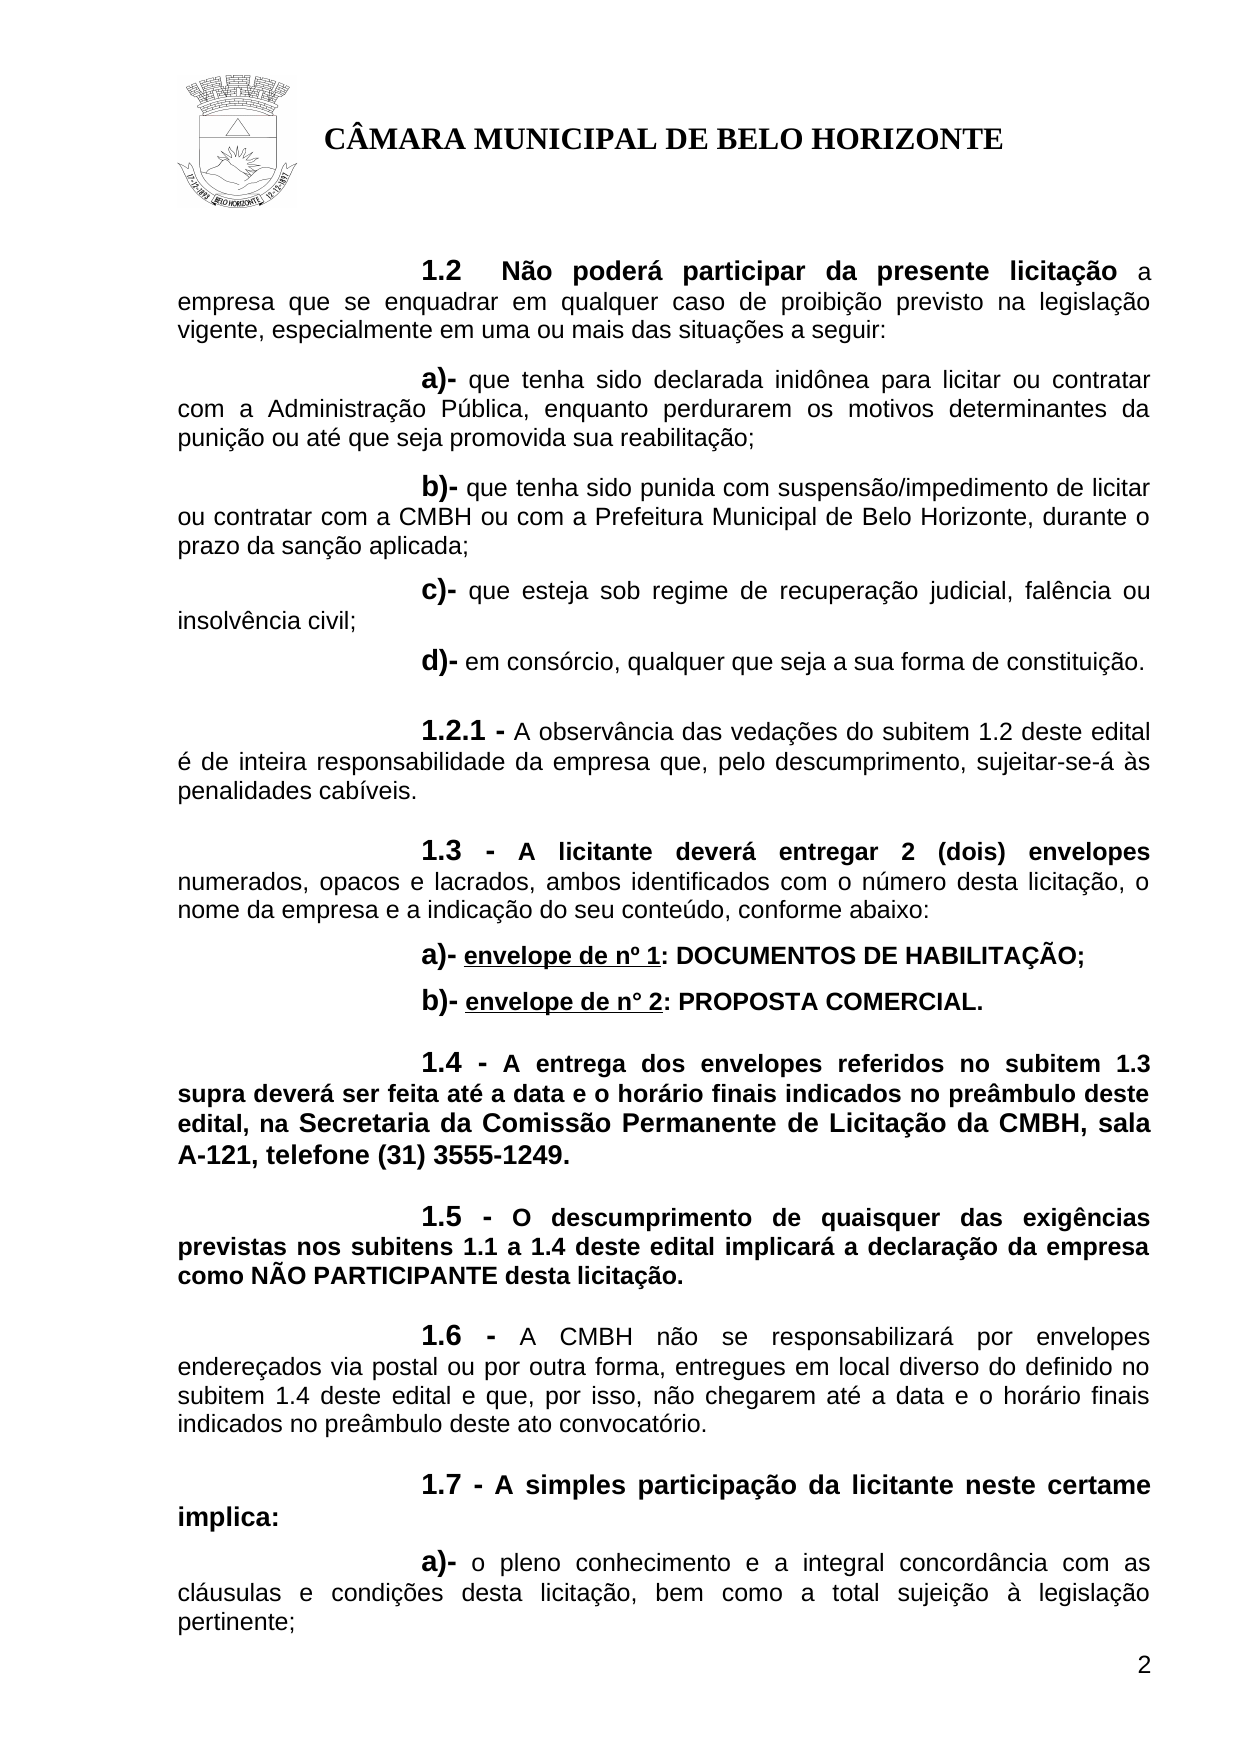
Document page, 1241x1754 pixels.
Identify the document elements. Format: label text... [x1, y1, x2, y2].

text c)- que esteja sob regime de recuperação judicial, falência ou insolvência civil; [177, 572, 1152, 634]
text 1.2.1 - A observância das vedações do subitem 1.2 deste edital é de inteira responsabilidade da empresa que, pelo descumprimento, sujeitar-se-á às penalidades cabíveis. [177, 713, 1152, 804]
text 1.3 - A licitante deverá entregar 2 (dois) envelopes numerados, opacos e lacrados, ambos identificados com o número desta licitação, o nome da empresa e a indicação do seu conteúdo, conforme abaixo: [177, 833, 1152, 924]
text a)- envelope de nº 1: DOCUMENTOS DE HABILITAÇÃO; [177, 937, 1152, 970]
text b)- envelope de n° 2: PROPOSTA COMERCIAL. [177, 983, 1152, 1016]
text 1.2 ­ Não poderá participar da presente licitação a empresa que se enquadrar em qualquer caso de proibição previsto na legislação vigente, especialmente em uma ou mais das situações a seguir: [177, 253, 1152, 344]
text 1.6 - A CMBH não se responsabilizará por envelopes endereçados via postal ou por outra forma, entregues em local diverso do definido no subitem 1.4 deste edital e que, por isso, não chegarem até a data e o horário finais indicados no preâmbulo deste ato convocatório. [177, 1318, 1152, 1438]
text 1.5 - O descumprimento de quaisquer das exigências previstas nos subitens 1.4 deste edital implicará a declaração da empresa como NÃO PARTICIPANTE desta licitação. [177, 1199, 1152, 1290]
text b)- que tenha sido punida com suspensão/impedimento de licitar ou contratar com a CMBH ou com a Prefeitura Municipal de Belo Horizonte, durante o prazo da sanção aplicada; [177, 469, 1152, 560]
text 1.7 - A simples participação da licitante neste certame implica: [177, 1467, 1152, 1532]
text d)- em consórcio, qualquer que seja a sua forma de constituição. [177, 643, 1152, 676]
text a)- que tenha sido declarada inidônea para licitar ou contratar com a Administração Pública, enquanto perdurarem os motivos determinantes da punição ou até que seja promovida sua reabilitação; [177, 361, 1152, 452]
text 1.4 - A entrega dos envelopes referidos no subitem 1.3 supra deverá ser feita até a data e o horário finais indicados no preâmbulo deste edital, na Secretaria da Comissão Permanente de Licitação da CMBH, sala A-121, telefone (31) 3555-1249. [177, 1045, 1152, 1170]
text a)- o pleno conhecimento e a integral concordância com as cláusulas e condições desta licitação, bem como a total sujeição à legislação pertinente; [177, 1544, 1152, 1635]
